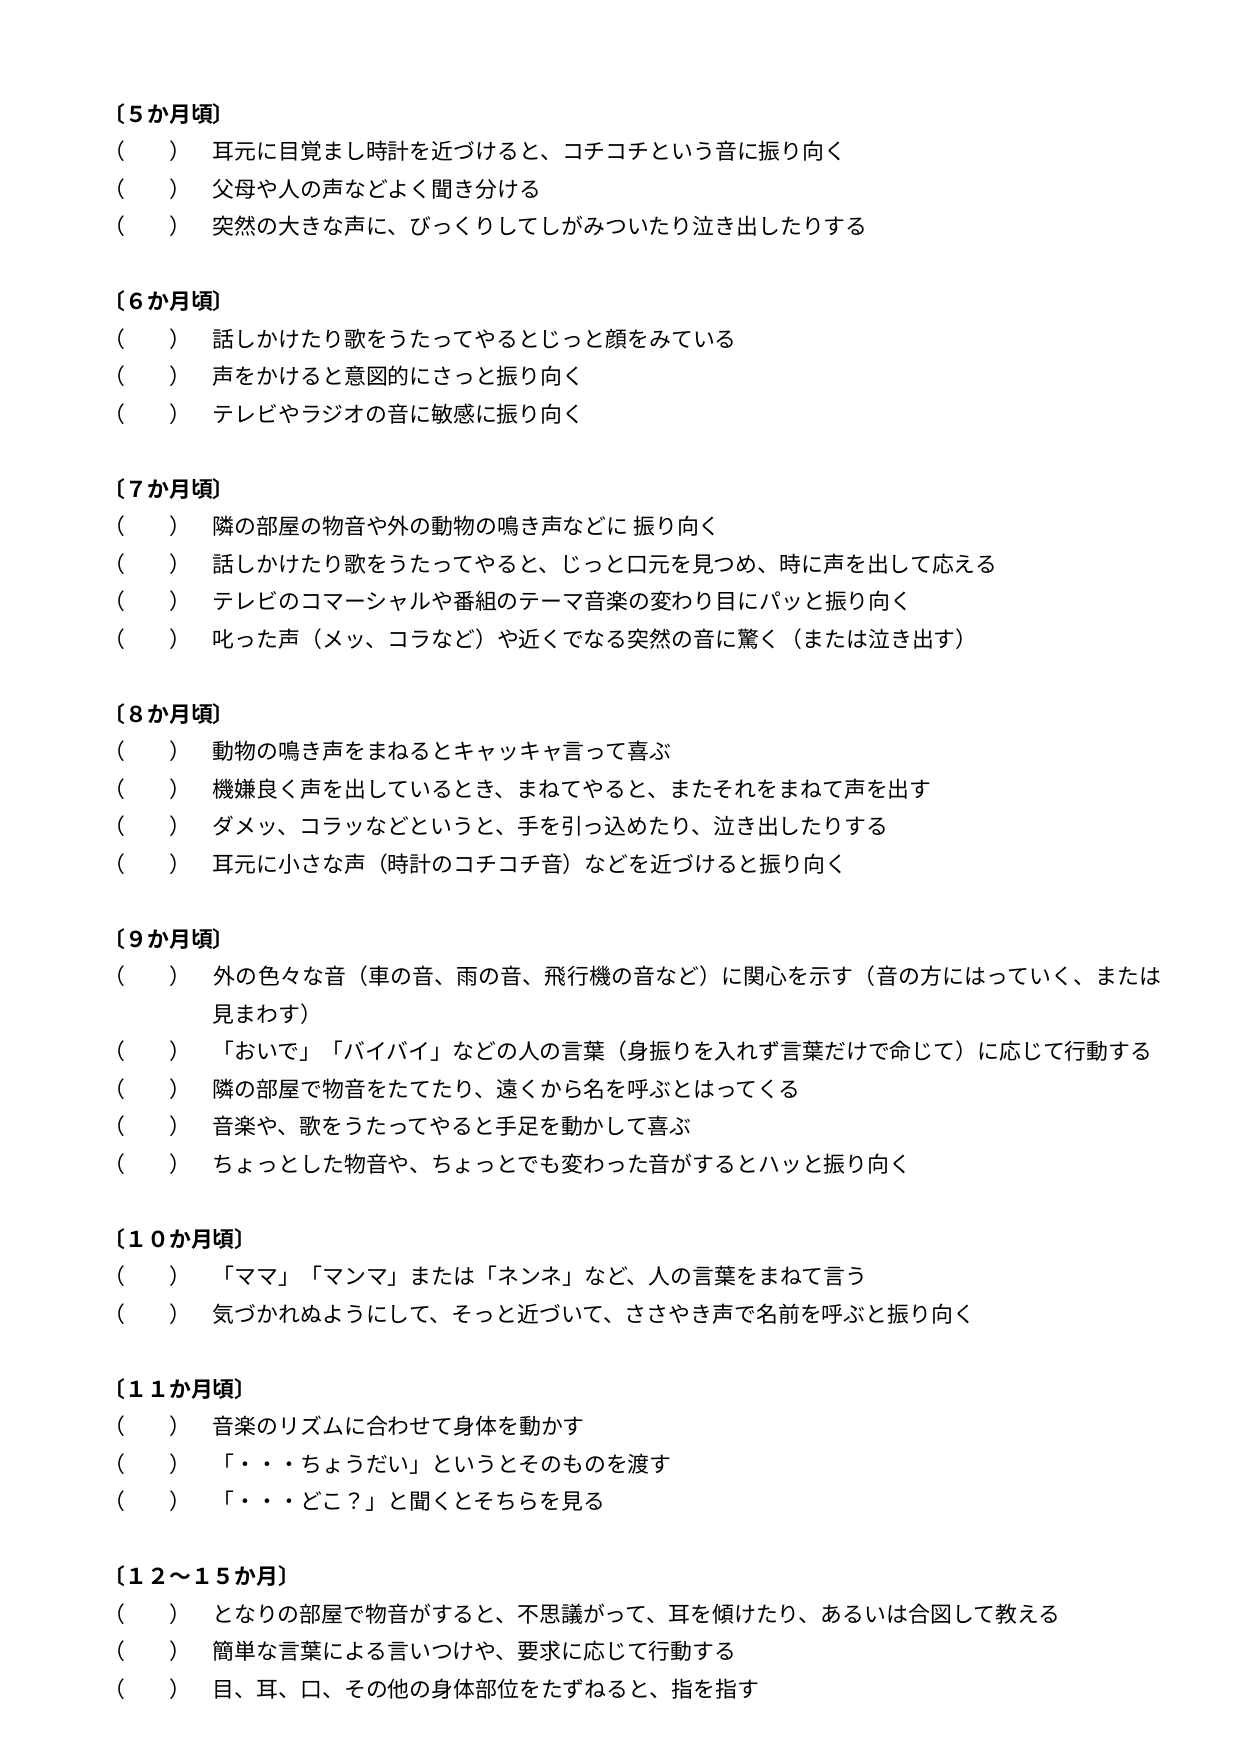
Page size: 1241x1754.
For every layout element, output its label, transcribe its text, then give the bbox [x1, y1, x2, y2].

text （ ） 「おいで」「バイバイ」などの人の言葉（身振りを入れず言葉だけで命じて）に応じて行動する [103, 1031, 1166, 1069]
text （ ） 隣の部屋で物音をたてたり、遠くから名を呼ぶとはってくる [103, 1069, 1166, 1106]
text （ ） 機嫌良く声を出しているとき、まねてやると、またそれをまねて声を出す [103, 769, 1166, 806]
text （ ） 隣の部屋の物音や外の動物の鳴き声などに 振り向く [103, 506, 1166, 544]
text 〔７か月頃〕 [103, 469, 1166, 506]
text （ ） 耳元に目覚まし時計を近づけると、コチコチという音に振り向く [103, 131, 1166, 169]
text （ ） 目、耳、口、その他の身体部位をたずねると、指を指す [103, 1669, 1166, 1706]
text 〔１１か月頃〕 [103, 1369, 1166, 1406]
text （ ） 音楽や、歌をうたってやると手足を動かして喜ぶ [103, 1106, 1166, 1144]
text （ ） 突然の大きな声に、びっくりしてしがみついたり泣き出したりする [103, 206, 1166, 244]
text （ ） テレビやラジオの音に敏感に振り向く [103, 394, 1166, 431]
text （ ） 耳元に小さな声（時計のコチコチ音）などを近づけると振り向く [103, 844, 1166, 881]
text （ ） 声をかけると意図的にさっと振り向く [103, 356, 1166, 394]
text （ ） 話しかけたり歌をうたってやるとじっと顔をみている [103, 319, 1166, 356]
text 〔６か月頃〕 [103, 281, 1166, 319]
text （ ） テレビのコマーシャルや番組のテーマ音楽の変わり目にパッと振り向く [103, 581, 1166, 619]
text （ ） ちょっとした物音や、ちょっとでも変わった音がするとハッと振り向く [103, 1144, 1166, 1181]
text （ ） ダメッ、コラッなどというと、手を引っ込めたり、泣き出したりする [103, 806, 1166, 844]
text （ ） 簡単な言葉による言いつけや、要求に応じて行動する [103, 1631, 1166, 1669]
text （ ） 音楽のリズムに合わせて身体を動かす [103, 1406, 1166, 1444]
text （ ） 「・・・どこ？」と聞くとそちらを見る [103, 1481, 1166, 1519]
text 〔９か月頃〕 [103, 919, 1166, 956]
text 〔１０か月頃〕 [103, 1219, 1166, 1256]
text （ ） 「ママ」「マンマ」または「ネンネ」など、人の言葉をまねて言う [103, 1256, 1166, 1294]
text （ ） 叱った声（メッ、コラなど）や近くでなる突然の音に驚く（または泣き出す） [103, 619, 1166, 656]
text 〔５か月頃〕 [103, 94, 1166, 131]
text （ ） 「・・・ちょうだい」というとそのものを渡す [103, 1444, 1166, 1481]
text （ ） 動物の鳴き声をまねるとキャッキャ言って喜ぶ [103, 731, 1166, 769]
text （ ） となりの部屋で物音がすると、不思議がって、耳を傾けたり、あるいは合図して教える [103, 1594, 1166, 1631]
text （ ） 話しかけたり歌をうたってやると、じっと口元を見つめ、時に声を出して応える [103, 544, 1166, 581]
text （ ） 父母や人の声などよく聞き分ける [103, 169, 1166, 206]
text （ ） 気づかれぬようにして、そっと近づいて、ささやき声で名前を呼ぶと振り向く [103, 1294, 1166, 1331]
text （ ） 外の色々な音（車の音、雨の音、飛行機の音など）に関心を示す（音の方にはっていく、または見まわす） [103, 956, 1166, 1031]
text 〔８か月頃〕 [103, 694, 1166, 731]
text 〔１２～１５か月〕 [103, 1556, 1166, 1594]
